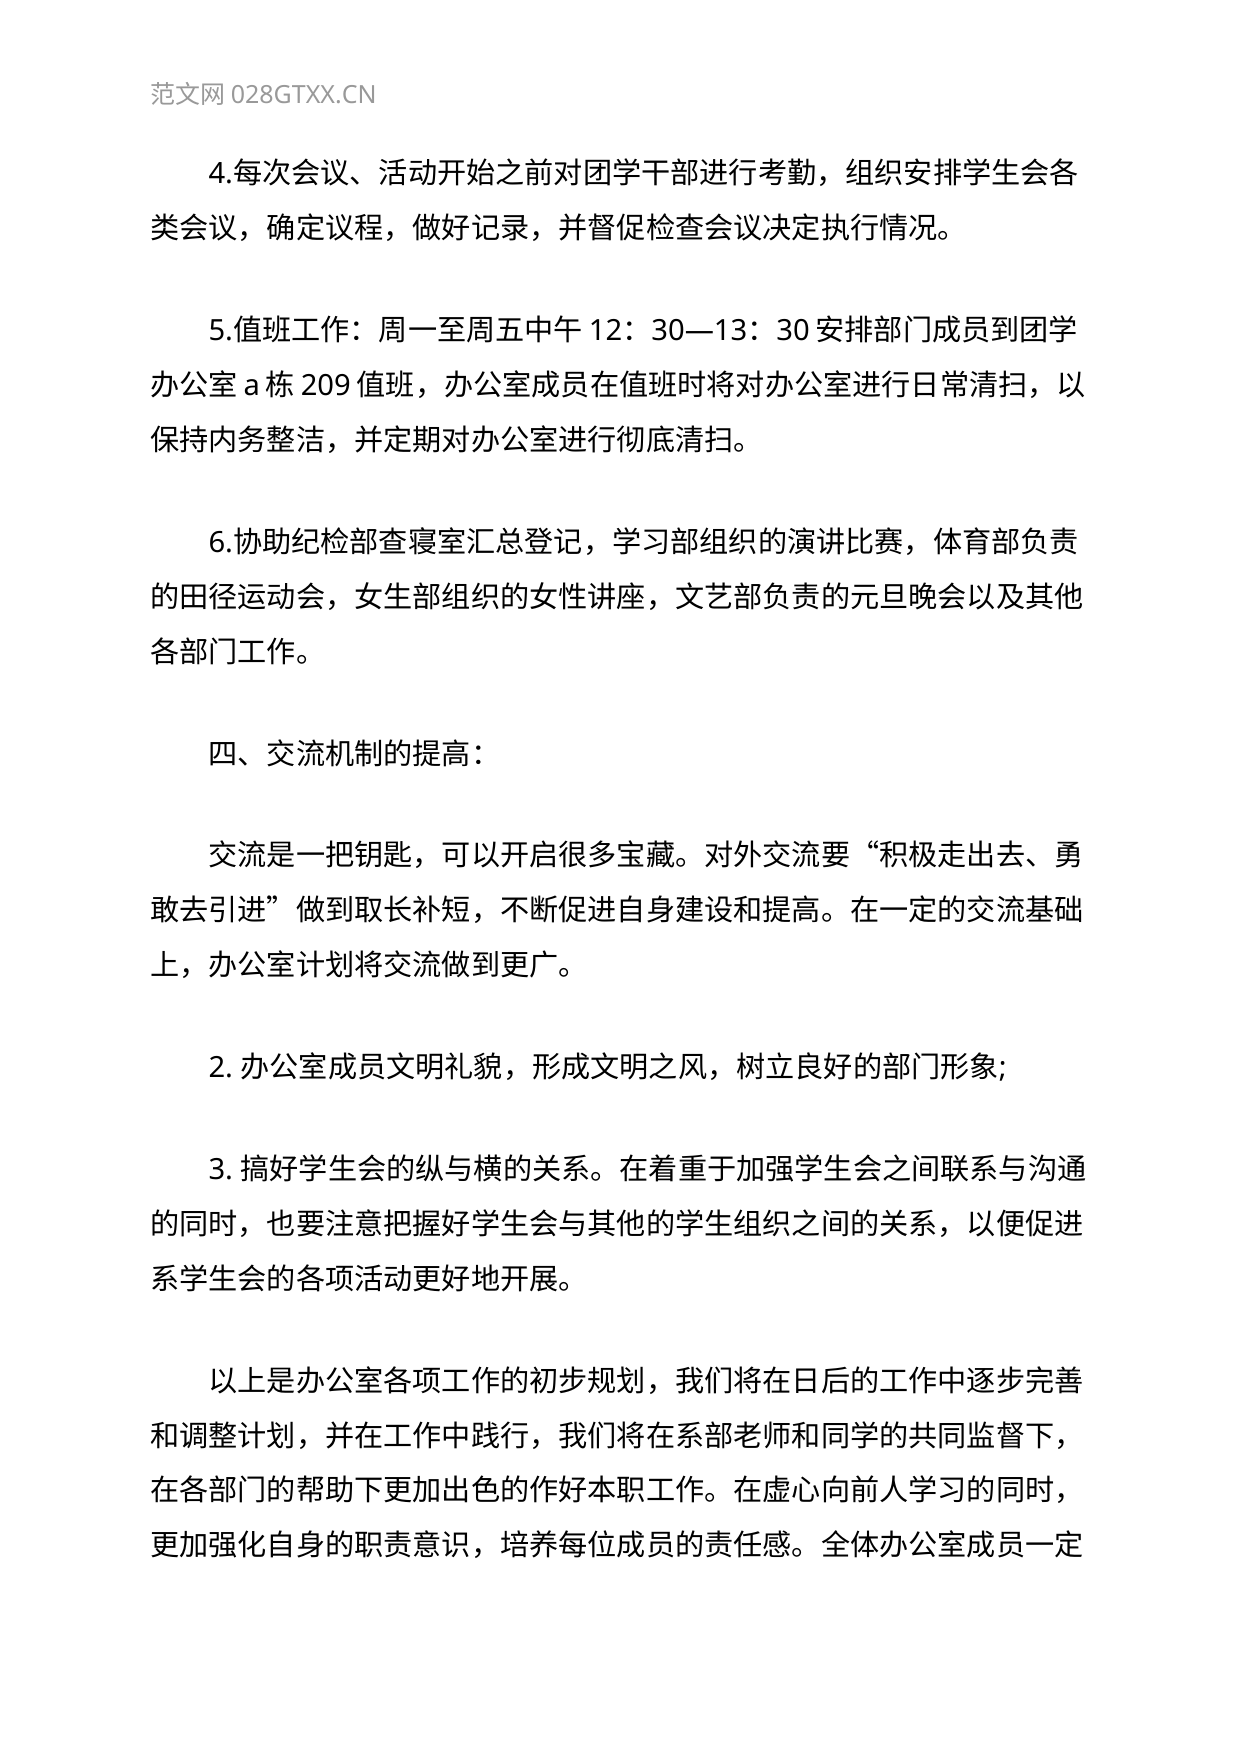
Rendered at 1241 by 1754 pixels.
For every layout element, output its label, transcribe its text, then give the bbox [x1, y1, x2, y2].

text 6.协助纪检部查寝室汇总登记，学习部组织的演讲比赛，体育部负责的田径运动会，女生部组织的女性讲座，文艺部负责的元旦晚会以及其他各部门工作。 [150, 518, 1090, 671]
text 5.值班工作：周一至周五中午12：30—13：30安排部门成员到团学办公室a栋209值班，办公室成员在值班时将对办公室进行日常清扫，以保持内务整洁，并定期对办公室进行彻底清扫。 [150, 307, 1090, 459]
text 四、交流机制的提高： [150, 730, 1090, 772]
text 3. 搞好学生会的纵与横的关系。在着重于加强学生会之间联系与沟通的同时，也要注意把握好学生会与其他的学生组织之间的关系，以便促进系学生会的各项活动更好地开展。 [150, 1146, 1090, 1298]
text 2. 办公室成员文明礼貌，形成文明之风，树立良好的部门形象; [150, 1043, 1090, 1086]
text 4.每次会议、活动开始之前对团学干部进行考勤，组织安排学生会各类会议，确定议程，做好记录，并督促检查会议决定执行情况。 [150, 150, 1090, 247]
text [150, 1357, 1090, 1564]
text 交流是一把钥匙，可以开启很多宝藏。对外交流要“积极走出去、勇敢去引进”做到取长补短，不断促进自身建设和提高。在一定的交流基础上，办公室计划将交流做到更广。 [150, 832, 1090, 984]
